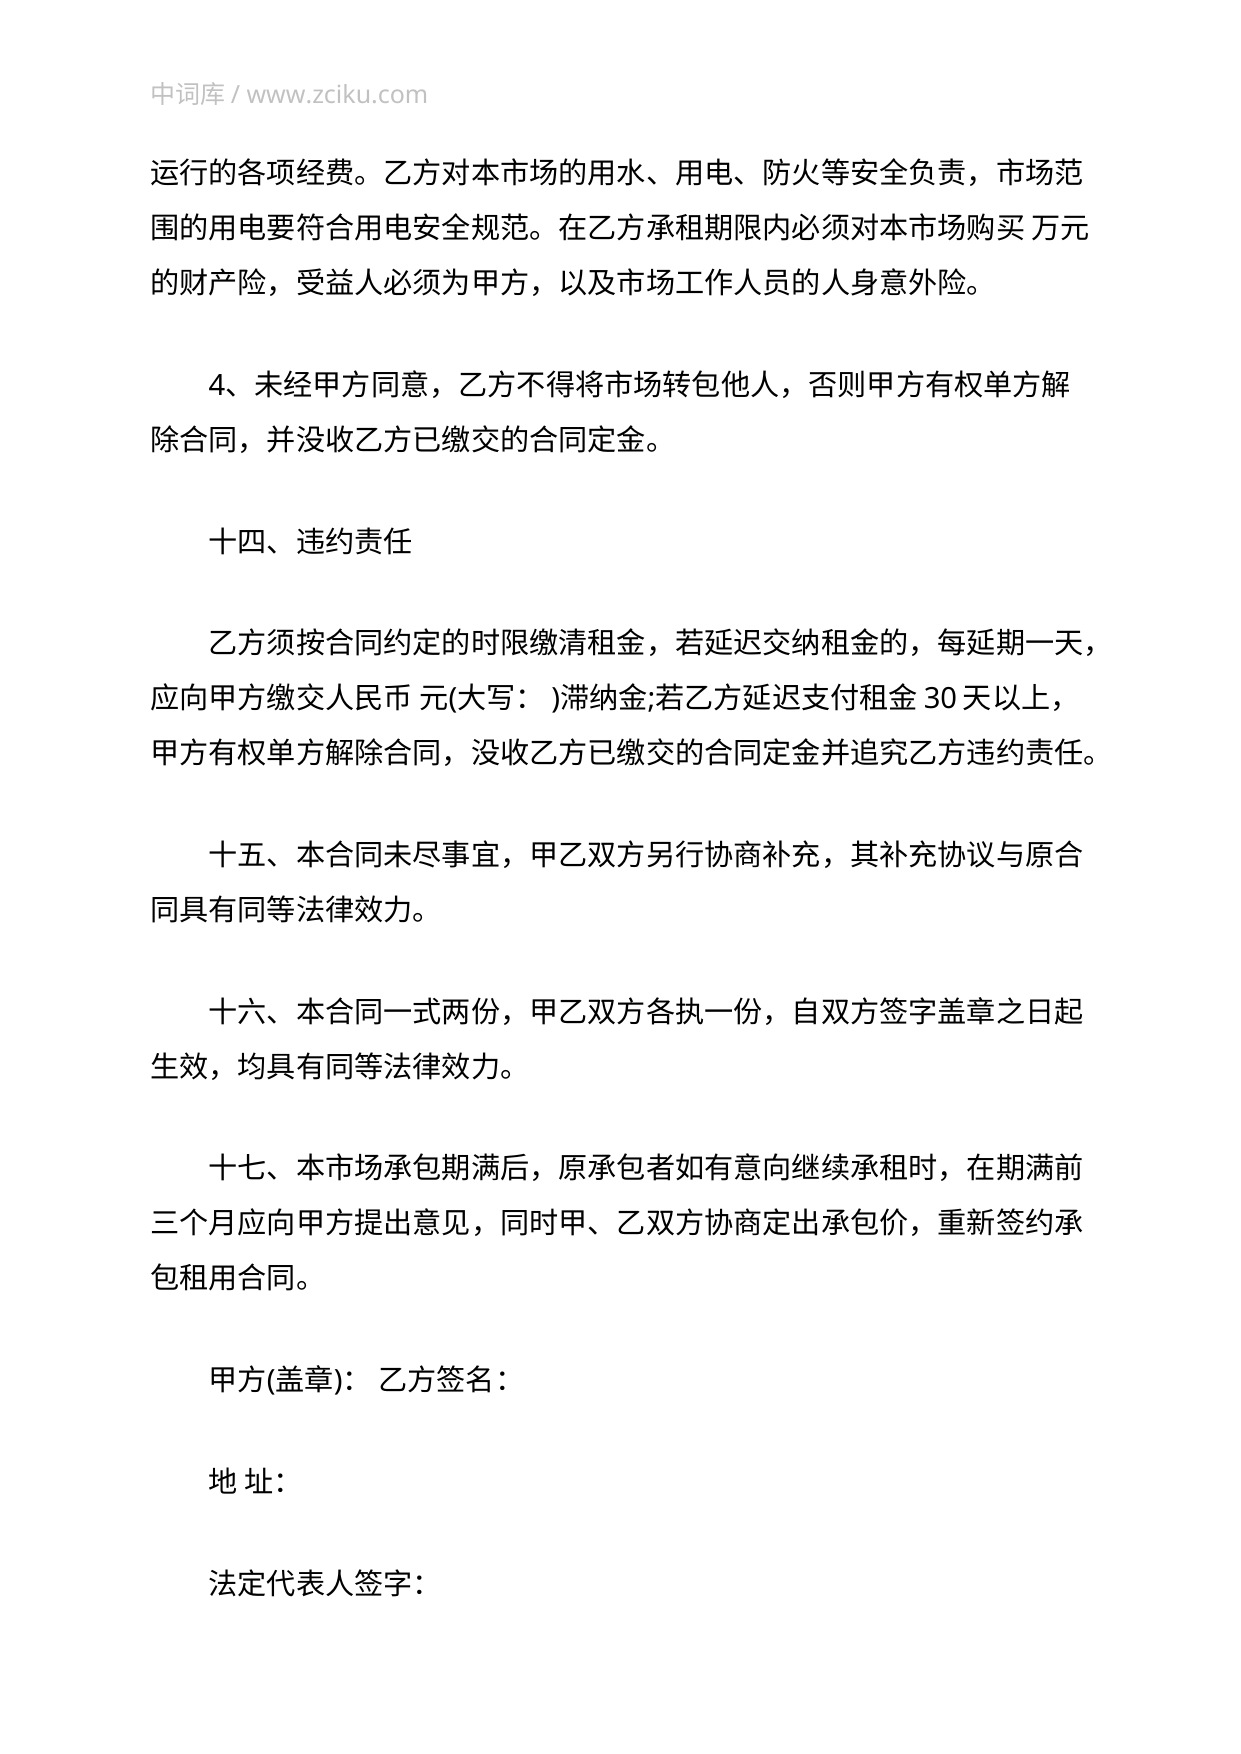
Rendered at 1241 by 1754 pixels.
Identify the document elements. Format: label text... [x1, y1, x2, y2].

text 地 址： [150, 1459, 1090, 1501]
text 甲方(盖章)： 乙方签名： [150, 1357, 1090, 1399]
text 乙方须按合同约定的时限缴清租金，若延迟交纳租金的，每延期一天，应向甲方缴交人民币 元(大写： )滞纳金;若乙方延迟支付租金30天以上，甲方有权单方解除合同，没收乙方已缴交的合同定金并追究乙方违约责任。 [150, 620, 1090, 772]
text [150, 150, 1090, 302]
text 十七、本市场承包期满后，原承包者如有意向继续承租时，在期满前三个月应向甲方提出意见，同时甲、乙双方协商定出承包价，重新签约承包租用合同。 [150, 1145, 1090, 1297]
text 十六、本合同一式两份，甲乙双方各执一份，自双方签字盖章之日起生效，均具有同等法律效力。 [150, 988, 1090, 1086]
text 十四、违约责任 [150, 518, 1090, 561]
text 十五、本合同未尽事宜，甲乙双方另行协商补充，其补充协议与原合同具有同等法律效力。 [150, 832, 1090, 929]
text 法定代表人签字： [150, 1560, 1090, 1603]
text 4、未经甲方同意，乙方不得将市场转包他人，否则甲方有权单方解除合同，并没收乙方已缴交的合同定金。 [150, 362, 1090, 459]
